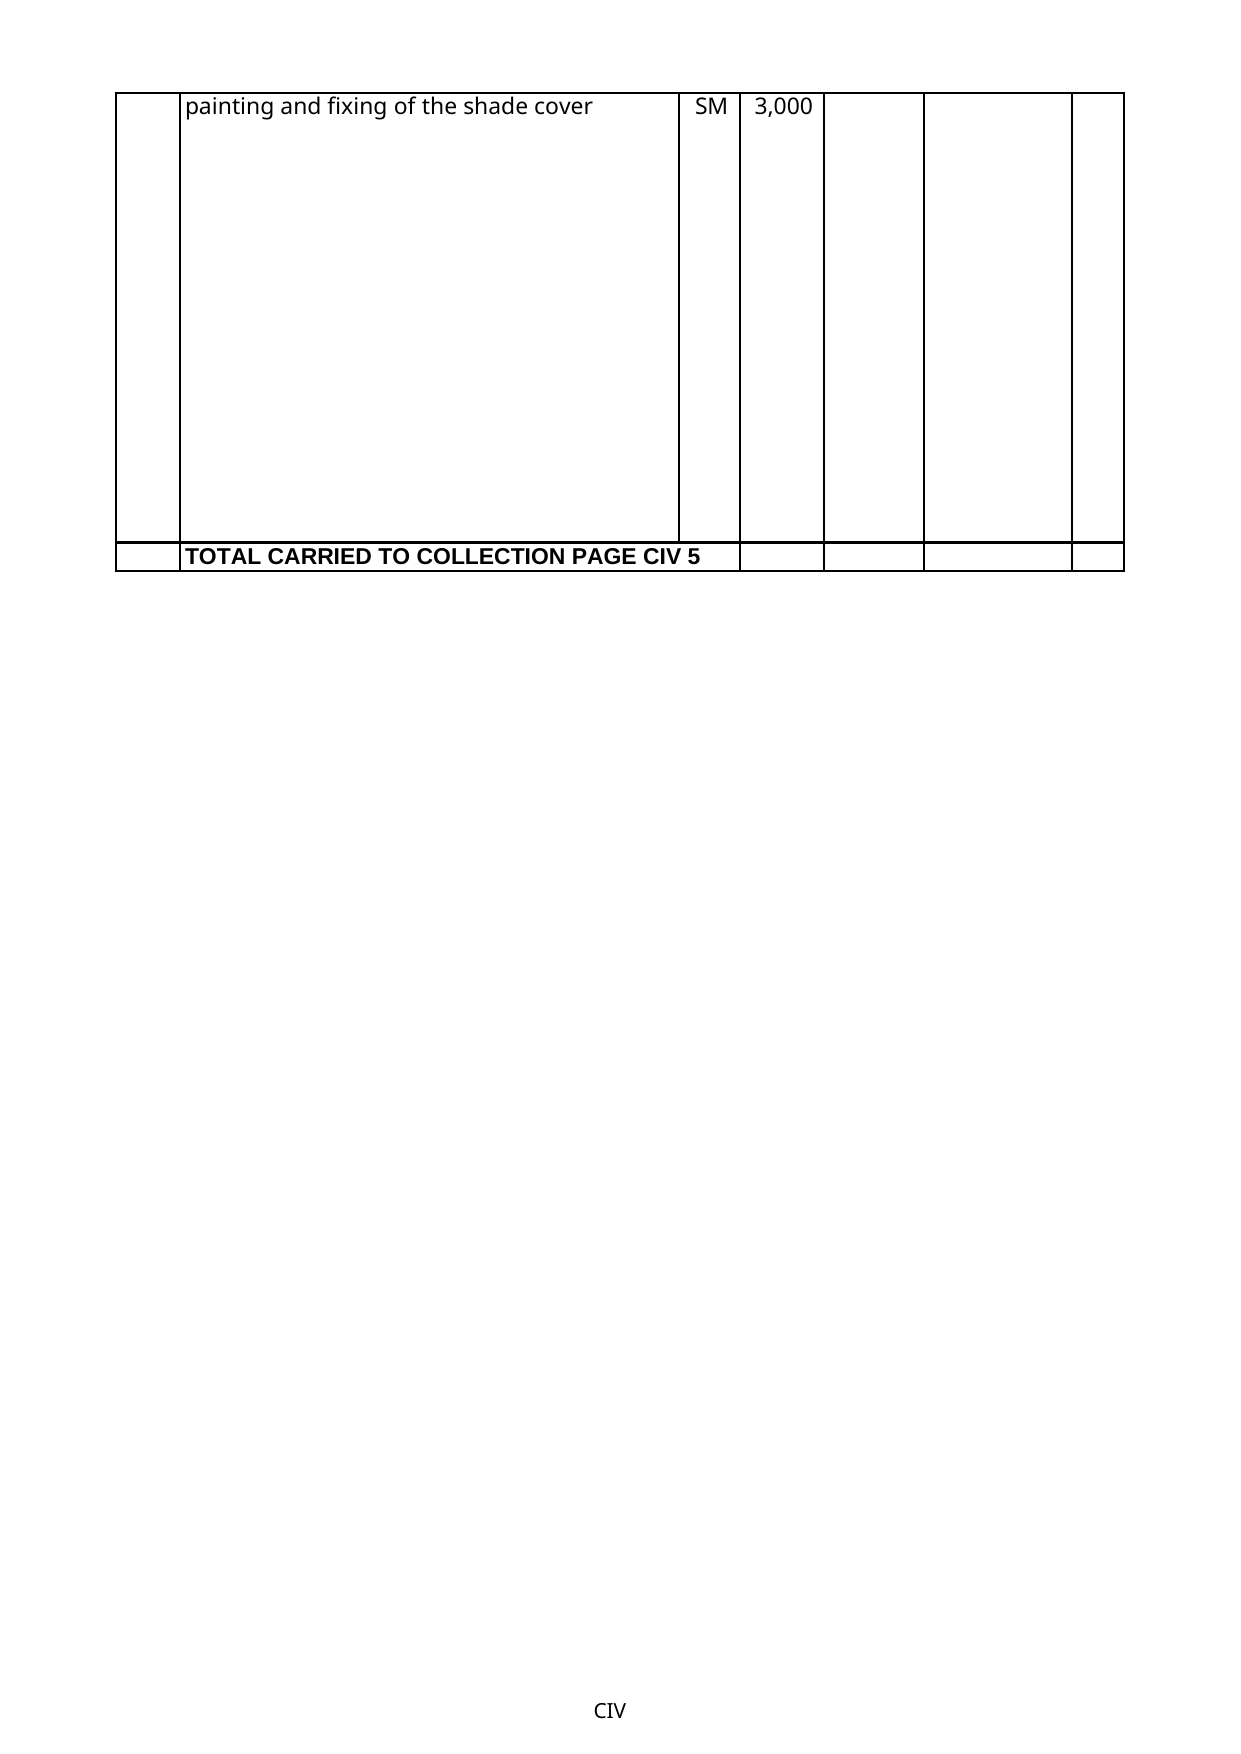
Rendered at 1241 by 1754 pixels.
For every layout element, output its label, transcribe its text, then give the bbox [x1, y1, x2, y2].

table_cell [117, 544, 179, 569]
table_cell painting and fixing of the shade cover [181, 94, 678, 541]
table_cell TOTAL CARRIED TO COLLECTION PAGE CIV 5 [181, 544, 739, 569]
table_cell [925, 544, 1071, 569]
table_cell [825, 544, 923, 569]
table_cell SM [680, 94, 739, 541]
table_cell 3,000 [741, 94, 823, 541]
table_cell [741, 544, 823, 569]
table_cell [1073, 544, 1123, 569]
